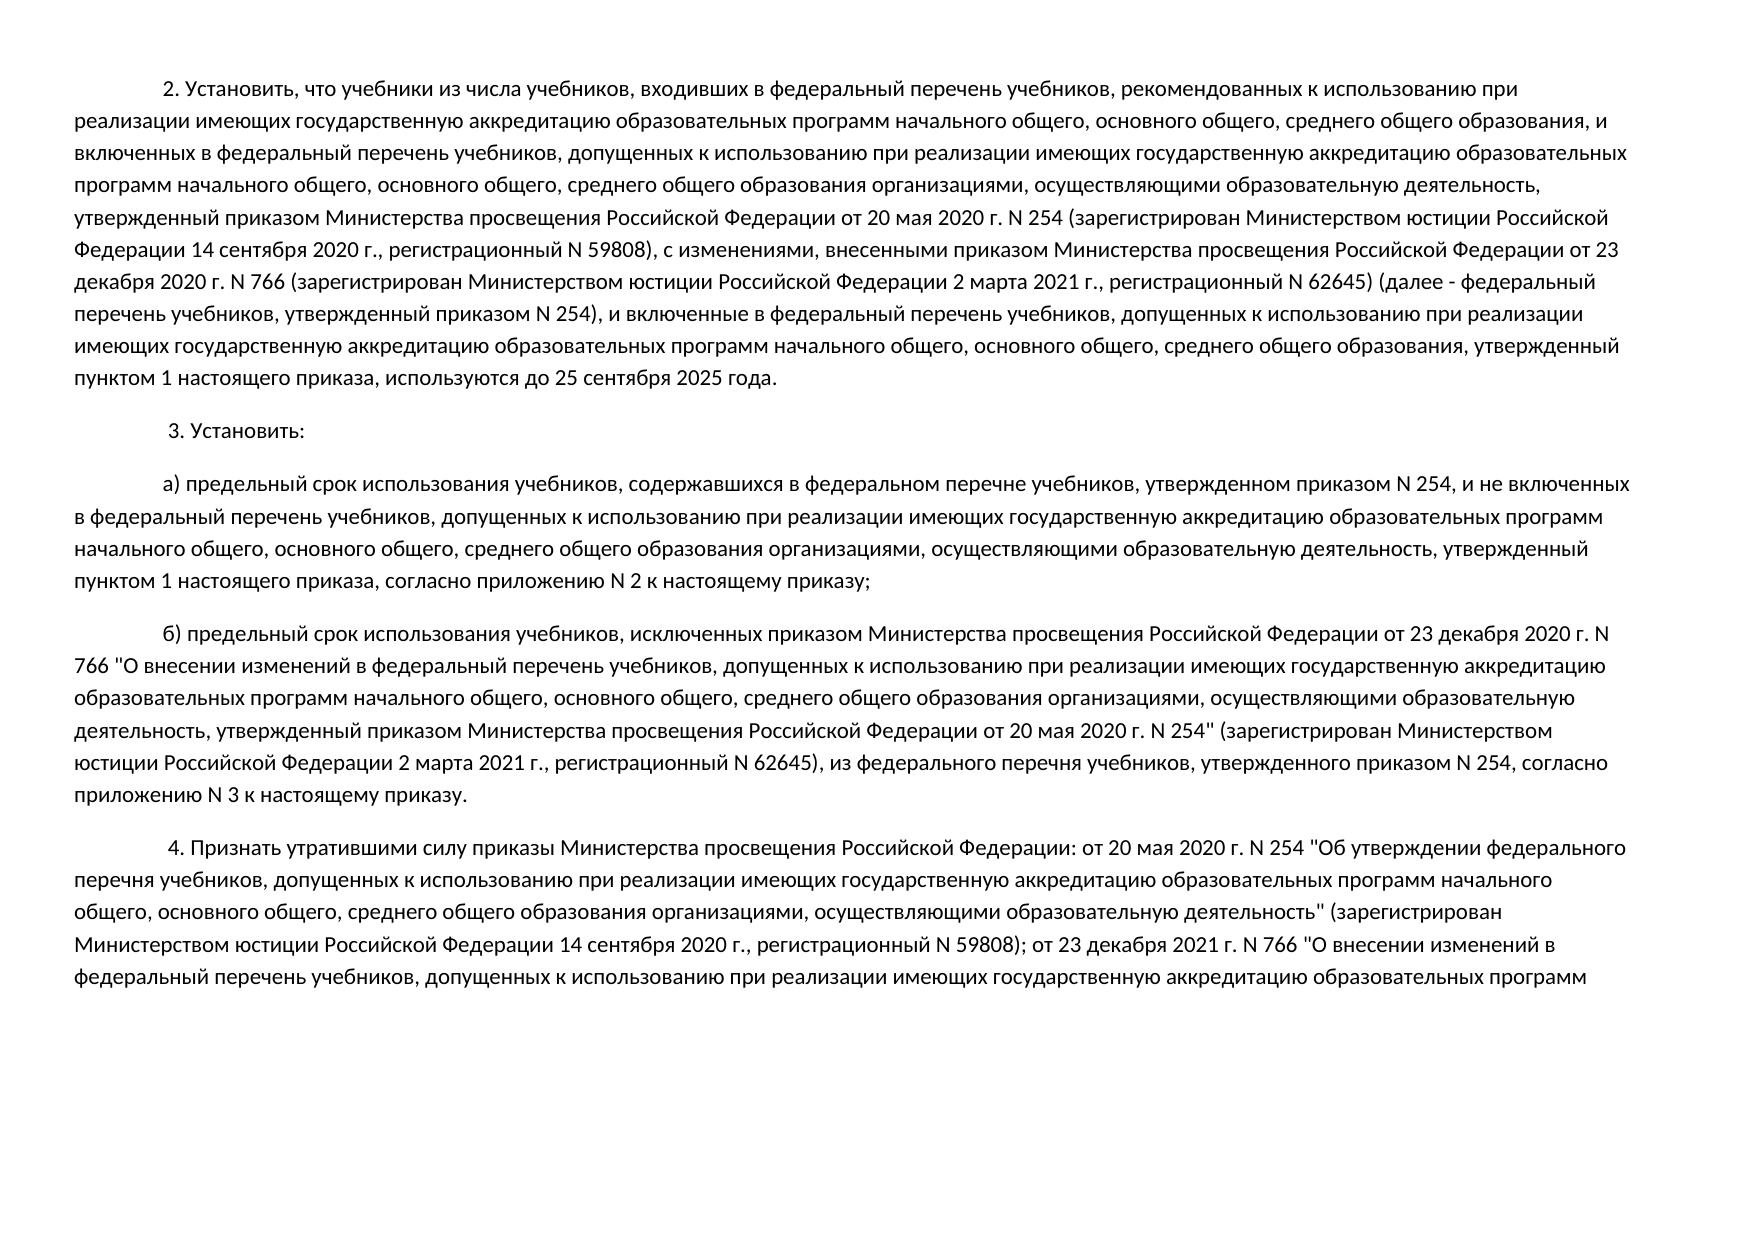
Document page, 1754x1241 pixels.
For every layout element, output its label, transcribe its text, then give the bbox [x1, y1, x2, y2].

text б) предельный срок использования учебников, исключенных приказом Министерства просвещения Российской Федерации от 23 декабря 2020 г. N 766 "О внесении изменений в федеральный перечень учебников, допущенных к использованию при реализации имеющих государственную аккредитацию образовательных программ начального общего, основного общего, среднего общего образования организациями, осуществляющими образовательную деятельность, утвержденный приказом Министерства просвещения Российской Федерации от 20 мая 2020 г. N 254" (зарегистрирован Министерством юстиции Российской Федерации 2 марта 2021 г., регистрационный N 62645), из федерального перечня учебников, утвержденного приказом N 254, согласно приложению N 3 к настоящему приказу. [74, 619, 1636, 808]
text 3. Установить: [74, 417, 1636, 444]
text 4. Признать утратившими силу приказы Министерства просвещения Российской Федерации: от 20 мая 2020 г. N 254 "Об утверждении федерального перечня учебников, допущенных к использованию при реализации имеющих государственную аккредитацию образовательных программ начального общего, основного общего, среднего общего образования организациями, осуществляющими образовательную деятельность" (зарегистрирован Министерством юстиции Российской Федерации 14 сентября 2020 г., регистрационный N 59808); от 23 декабря 2021 г. N 766 "О внесении изменений в федеральный перечень учебников, допущенных к использованию при реализации имеющих государственную аккредитацию образовательных программ [74, 833, 1636, 990]
text а) предельный срок использования учебников, содержавшихся в федеральном перечне учебников, утвержденном приказом N 254, и не включенных в федеральный перечень учебников, допущенных к использованию при реализации имеющих государственную аккредитацию образовательных программ начального общего, основного общего, среднего общего образования организациями, осуществляющими образовательную деятельность, утвержденный пунктом 1 настоящего приказа, согласно приложению N 2 к настоящему приказу; [74, 469, 1636, 594]
text 2. Установить, что учебники из числа учебников, входивших в федеральный перечень учебников, рекомендованных к использованию при реализации имеющих государственную аккредитацию образовательных программ начального общего, основного общего, среднего общего образования, и включенных в федеральный перечень учебников, допущенных к использованию при реализации имеющих государственную аккредитацию образовательных программ начального общего, основного общего, среднего общего образования организациями, осуществляющими образовательную деятельность, утвержденный приказом Министерства просвещения Российской Федерации от 20 мая 2020 г. N 254 (зарегистрирован Министерством юстиции Российской Федерации 14 сентября 2020 г., регистрационный N 59808), с изменениями, внесенными приказом Министерства просвещения Российской Федерации от 23 декабря 2020 г. N 766 (зарегистрирован Министерством юстиции Российской Федерации 2 марта 2021 г., регистрационный N 62645) (далее - федеральный перечень учебников, утвержденный приказом N 254), и включенные в федеральный перечень учебников, допущенных к использованию при реализации имеющих государственную аккредитацию образовательных программ начального общего, основного общего, среднего общего образования, утвержденный пунктом 1 настоящего приказа, используются до 25 сентября 2025 года. [74, 74, 1636, 392]
